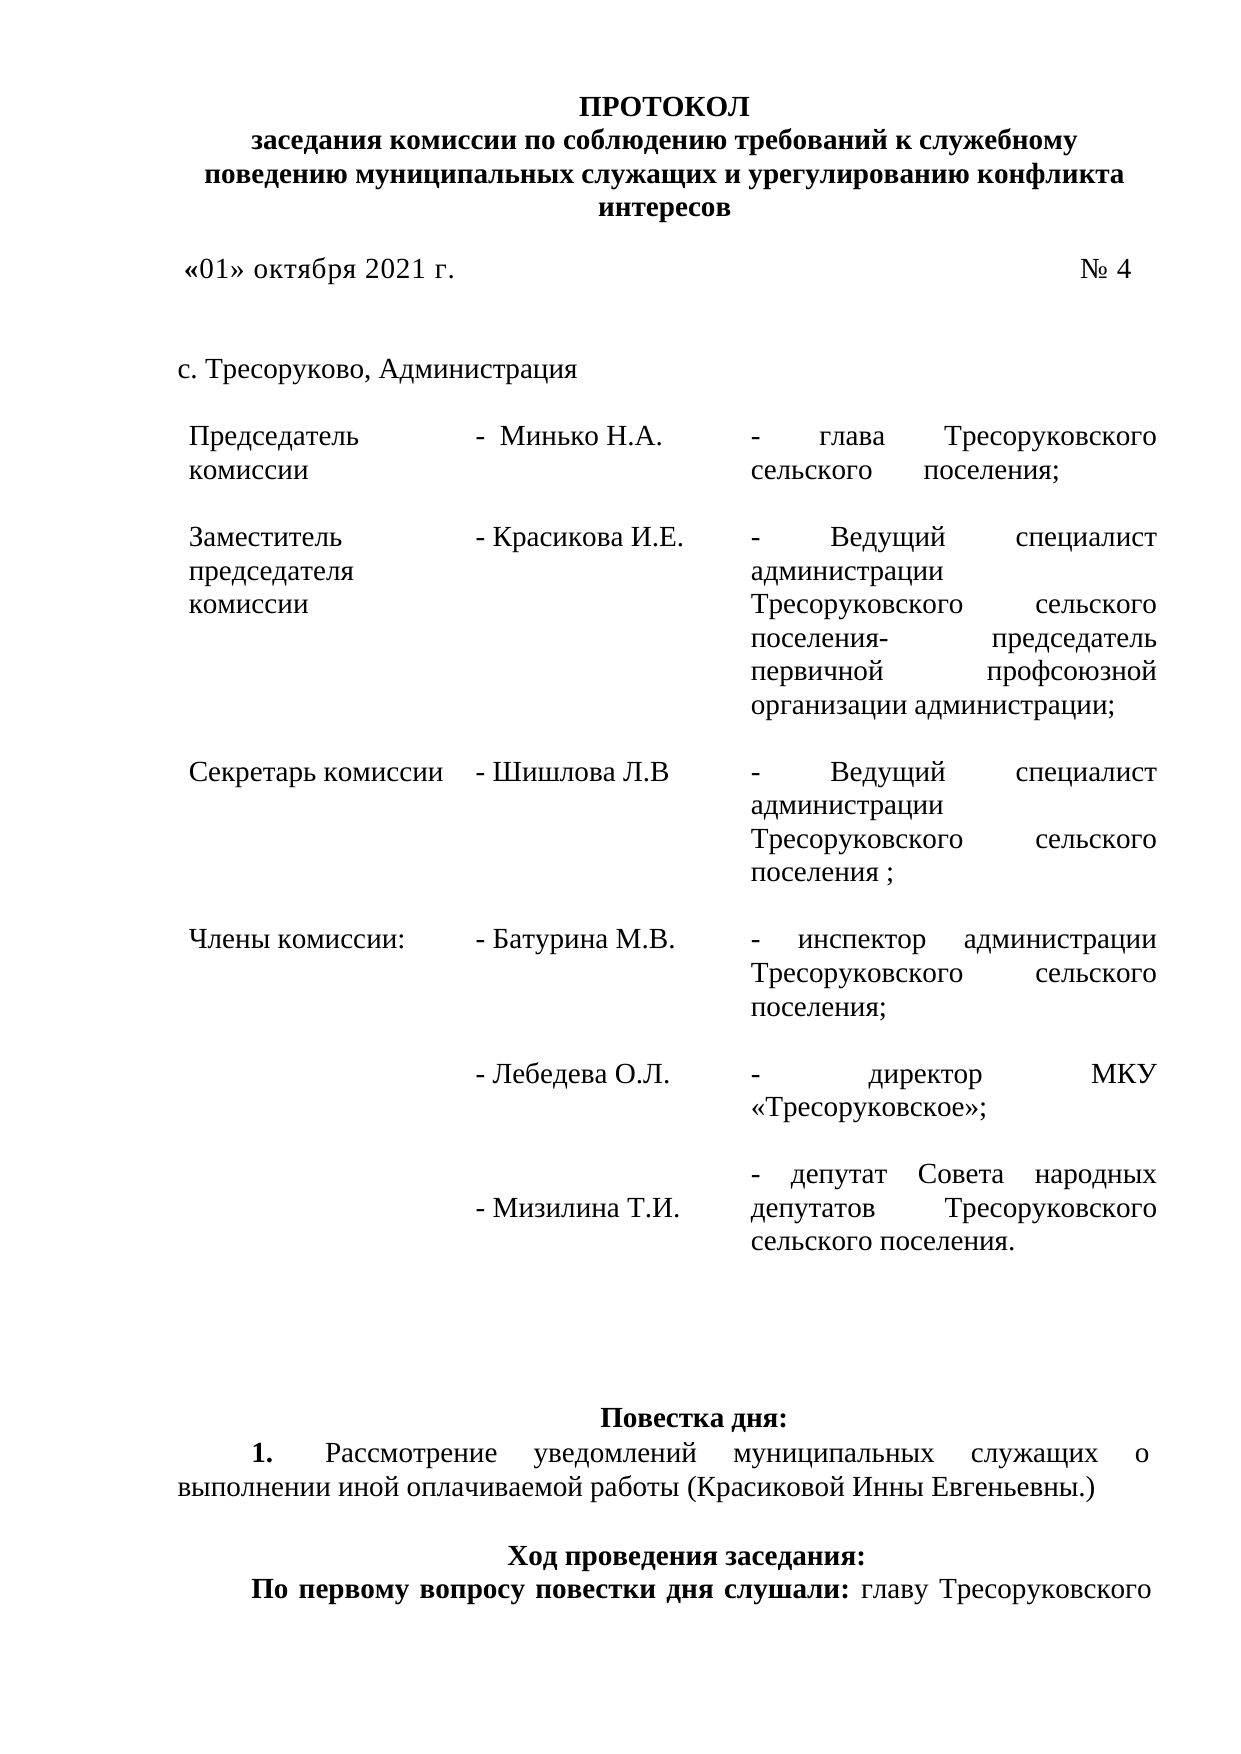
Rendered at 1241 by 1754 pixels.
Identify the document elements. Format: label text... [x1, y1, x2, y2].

text Повестка дня: [177, 1400, 1152, 1434]
table_header [1140, 351, 1163, 1359]
list Рассмотрение уведомлений муниципальных служащих о выполнении иной оплачиваемой работы (Красиковой Инны Евгеньевны.) [177, 1435, 1150, 1502]
table_header с. Тресоруково, Администрация [166, 351, 1117, 1359]
text Ход проведения заседания: [177, 1538, 1152, 1571]
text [177, 1571, 1152, 1605]
text ПРОТОКОЛ [177, 89, 1152, 122]
table_header [1117, 351, 1140, 1359]
text заседания комиссии по соблюдению требований к служебному поведению муниципальных служащих и урегулированию конфликта интересов [177, 122, 1152, 223]
text «01» октября 2021 г. № 4 [184, 251, 1152, 335]
